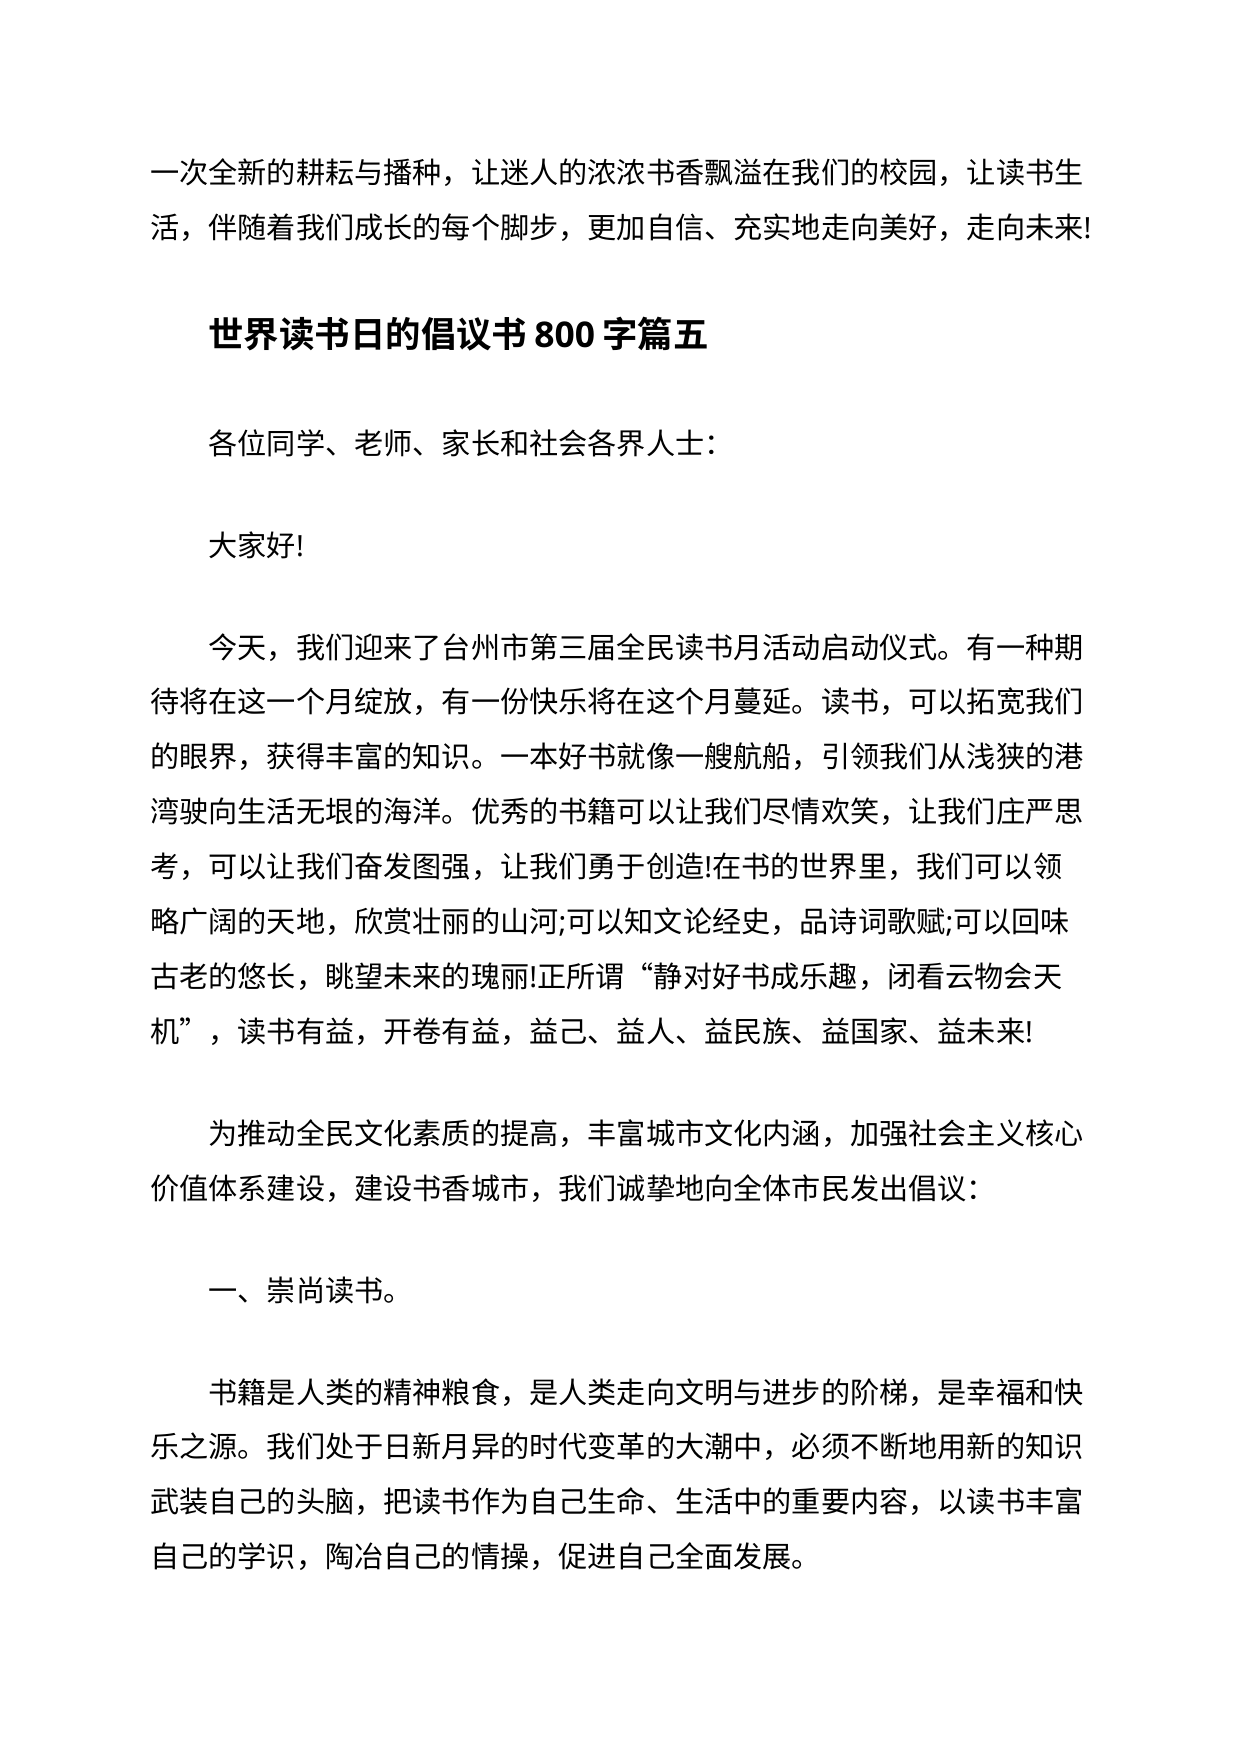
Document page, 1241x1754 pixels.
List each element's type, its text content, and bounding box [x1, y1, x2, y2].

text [150, 150, 1090, 247]
text 今天，我们迎来了台州市第三届全民读书月活动启动仪式。有一种期待将在这一个月绽放，有一份快乐将在这个月蔓延。读书，可以拓宽我们的眼界，获得丰富的知识。一本好书就像一艘航船，引领我们从浅狭的港湾驶向生活无垠的海洋。优秀的书籍可以让我们尽情欢笑，让我们庄严思考，可以让我们奋发图强，让我们勇于创造!在书的世界里，我们可以领略广阔的天地，欣赏壮丽的山河;可以知文论经史，品诗词歌赋;可以回味古老的悠长，眺望未来的瑰丽!正所谓“静对好书成乐趣，闭看云物会天机”，读书有益，开卷有益，益己、益人、益民族、益国家、益未来! [150, 624, 1090, 1051]
text 一、崇尚读书。 [150, 1267, 1090, 1310]
text 各位同学、老师、家长和社会各界人士： [150, 420, 1090, 463]
text 为推动全民文化素质的提高，丰富城市文化内涵，加强社会主义核心价值体系建设，建设书香城市，我们诚挚地向全体市民发出倡议： [150, 1111, 1090, 1208]
text 大家好! [150, 522, 1090, 564]
text 书籍是人类的精神粮食，是人类走向文明与进步的阶梯，是幸福和快乐之源。我们处于日新月异的时代变革的大潮中，必须不断地用新的知识武装自己的头脑，把读书作为自己生命、生活中的重要内容，以读书丰富自己的学识，陶冶自己的情操，促进自己全面发展。 [150, 1369, 1090, 1576]
text 世界读书日的倡议书800字篇五 [150, 307, 1090, 358]
